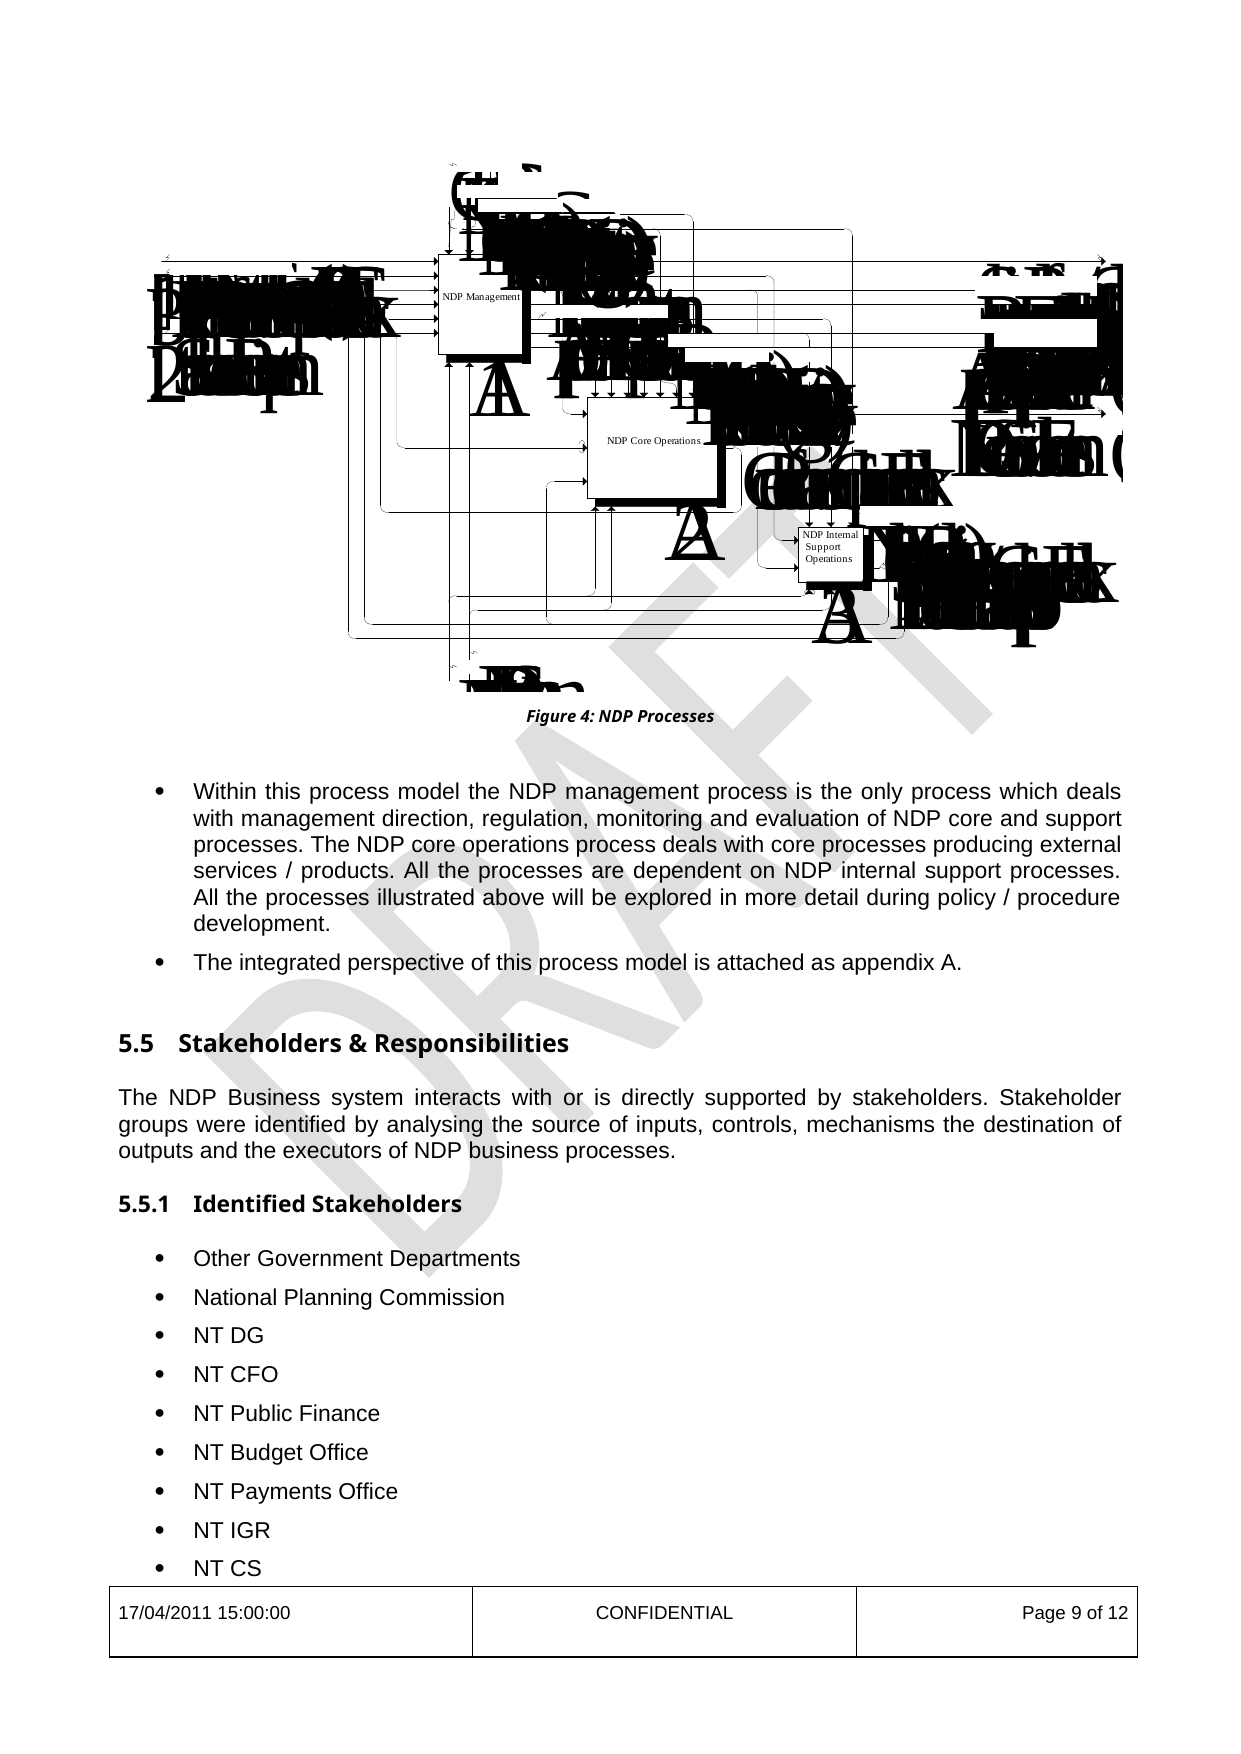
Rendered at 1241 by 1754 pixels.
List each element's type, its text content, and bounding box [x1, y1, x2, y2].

list NT IGR [156, 1517, 1122, 1543]
list NT CFO [156, 1361, 1122, 1387]
subtitle Identified Stakeholders [118, 1188, 1122, 1219]
list The integrated perspective of this process model is attached as appendix A. [156, 949, 1122, 975]
list NT Payments Office [156, 1478, 1122, 1504]
list National Planning Commission [156, 1283, 1122, 1310]
list Within this process model the NDP management process is the only process which deals with management direction, regulation, monitoring and evaluation of NDP core and support processes. The NDP core operations process deals with core processes producing external services / products. All the processes are dependent on NDP internal support processes. All the processes illustrated above will be explored in more detail during policy / procedure development. [156, 778, 1122, 936]
list NT Public Finance [156, 1400, 1122, 1426]
list NT CS [156, 1555, 1122, 1582]
list NT DG [156, 1322, 1122, 1349]
text Figure 4: NDP Processes [118, 704, 1122, 727]
list NT Budget Office [156, 1439, 1122, 1465]
text The NDP Business system interacts with or is directly supported by stakeholders. Stakeholder groups were identified by analysing the source of inputs, controls, mechanisms the destination of outputs and the executors of NDP business processes. [118, 1084, 1122, 1163]
subtitle Stakeholders & Responsibilities [118, 1025, 1122, 1059]
list Other Government Departments [156, 1244, 1122, 1271]
